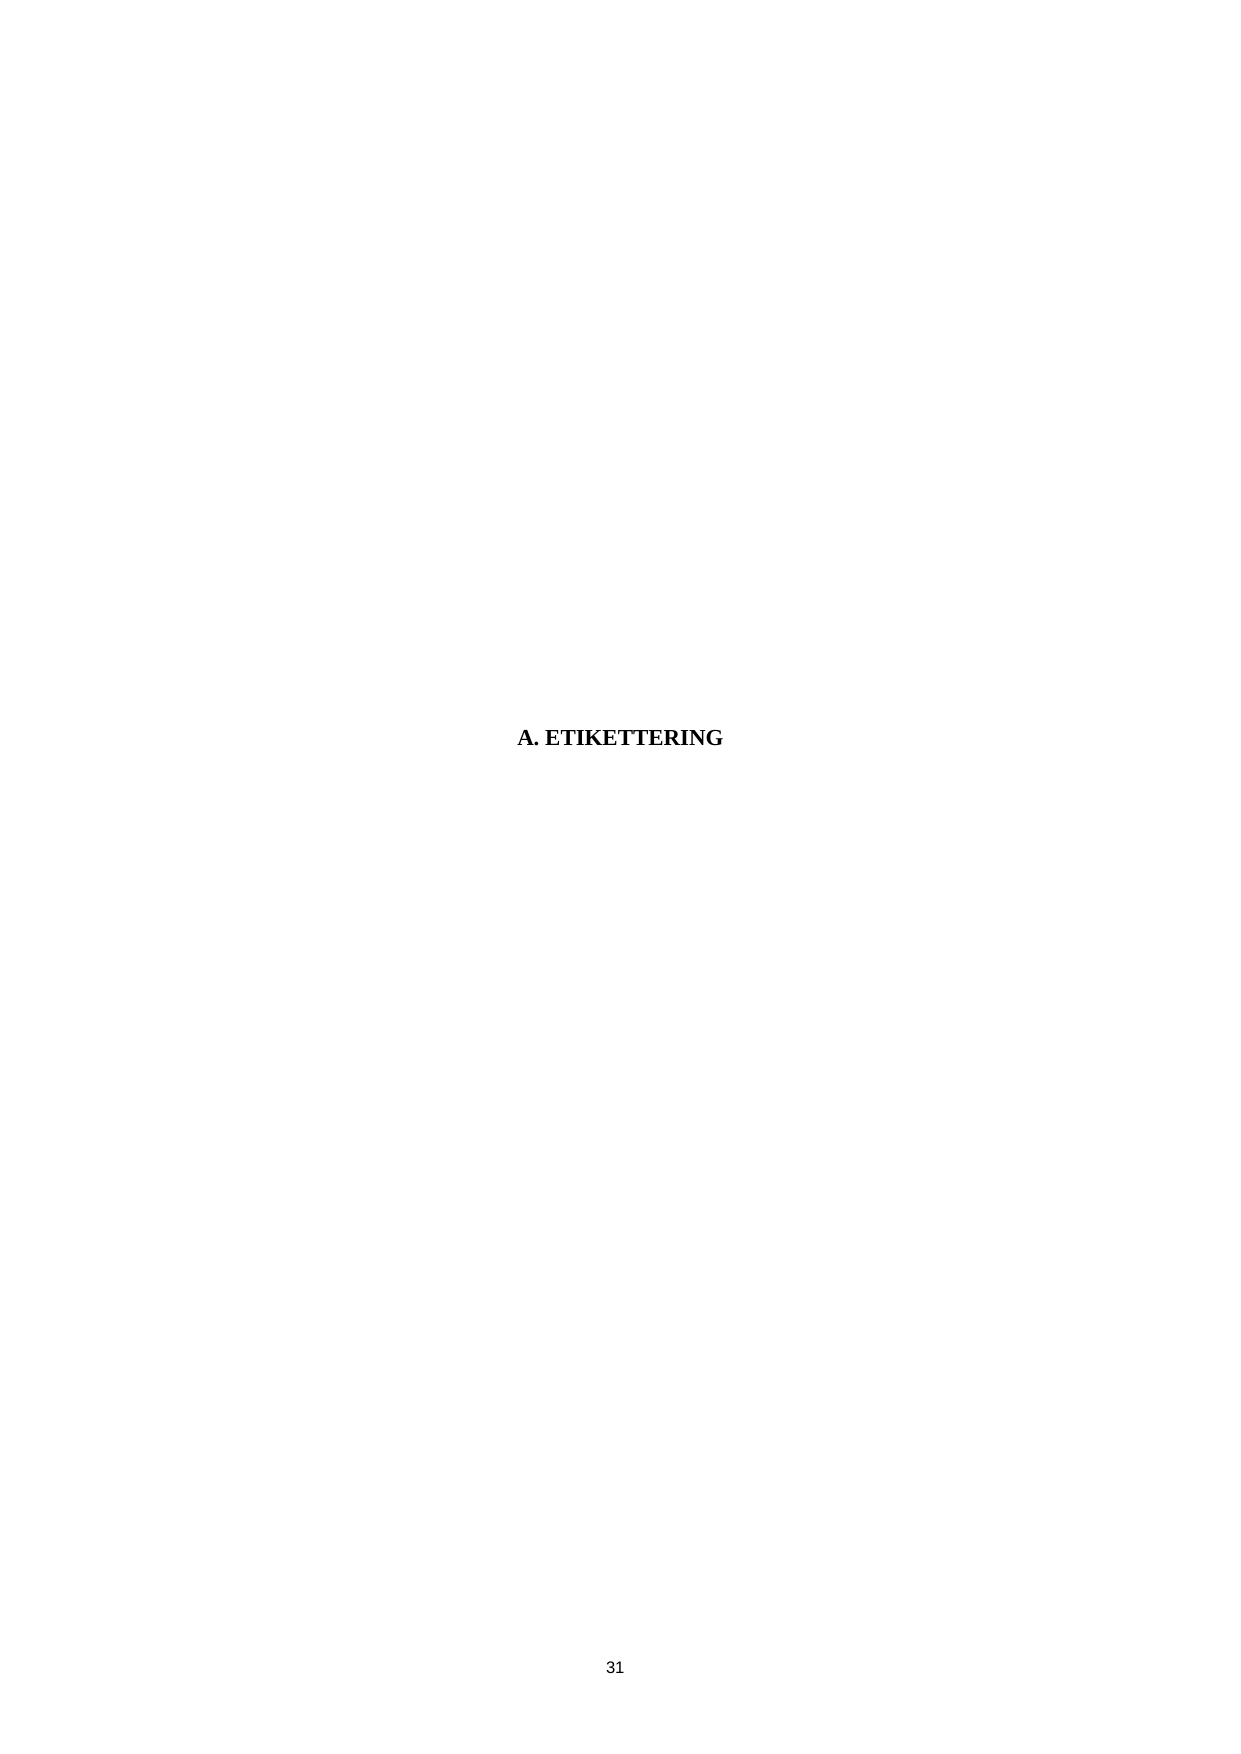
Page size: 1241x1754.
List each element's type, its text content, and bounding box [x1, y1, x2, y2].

text A. ETIKETTERING [148, 724, 1092, 751]
